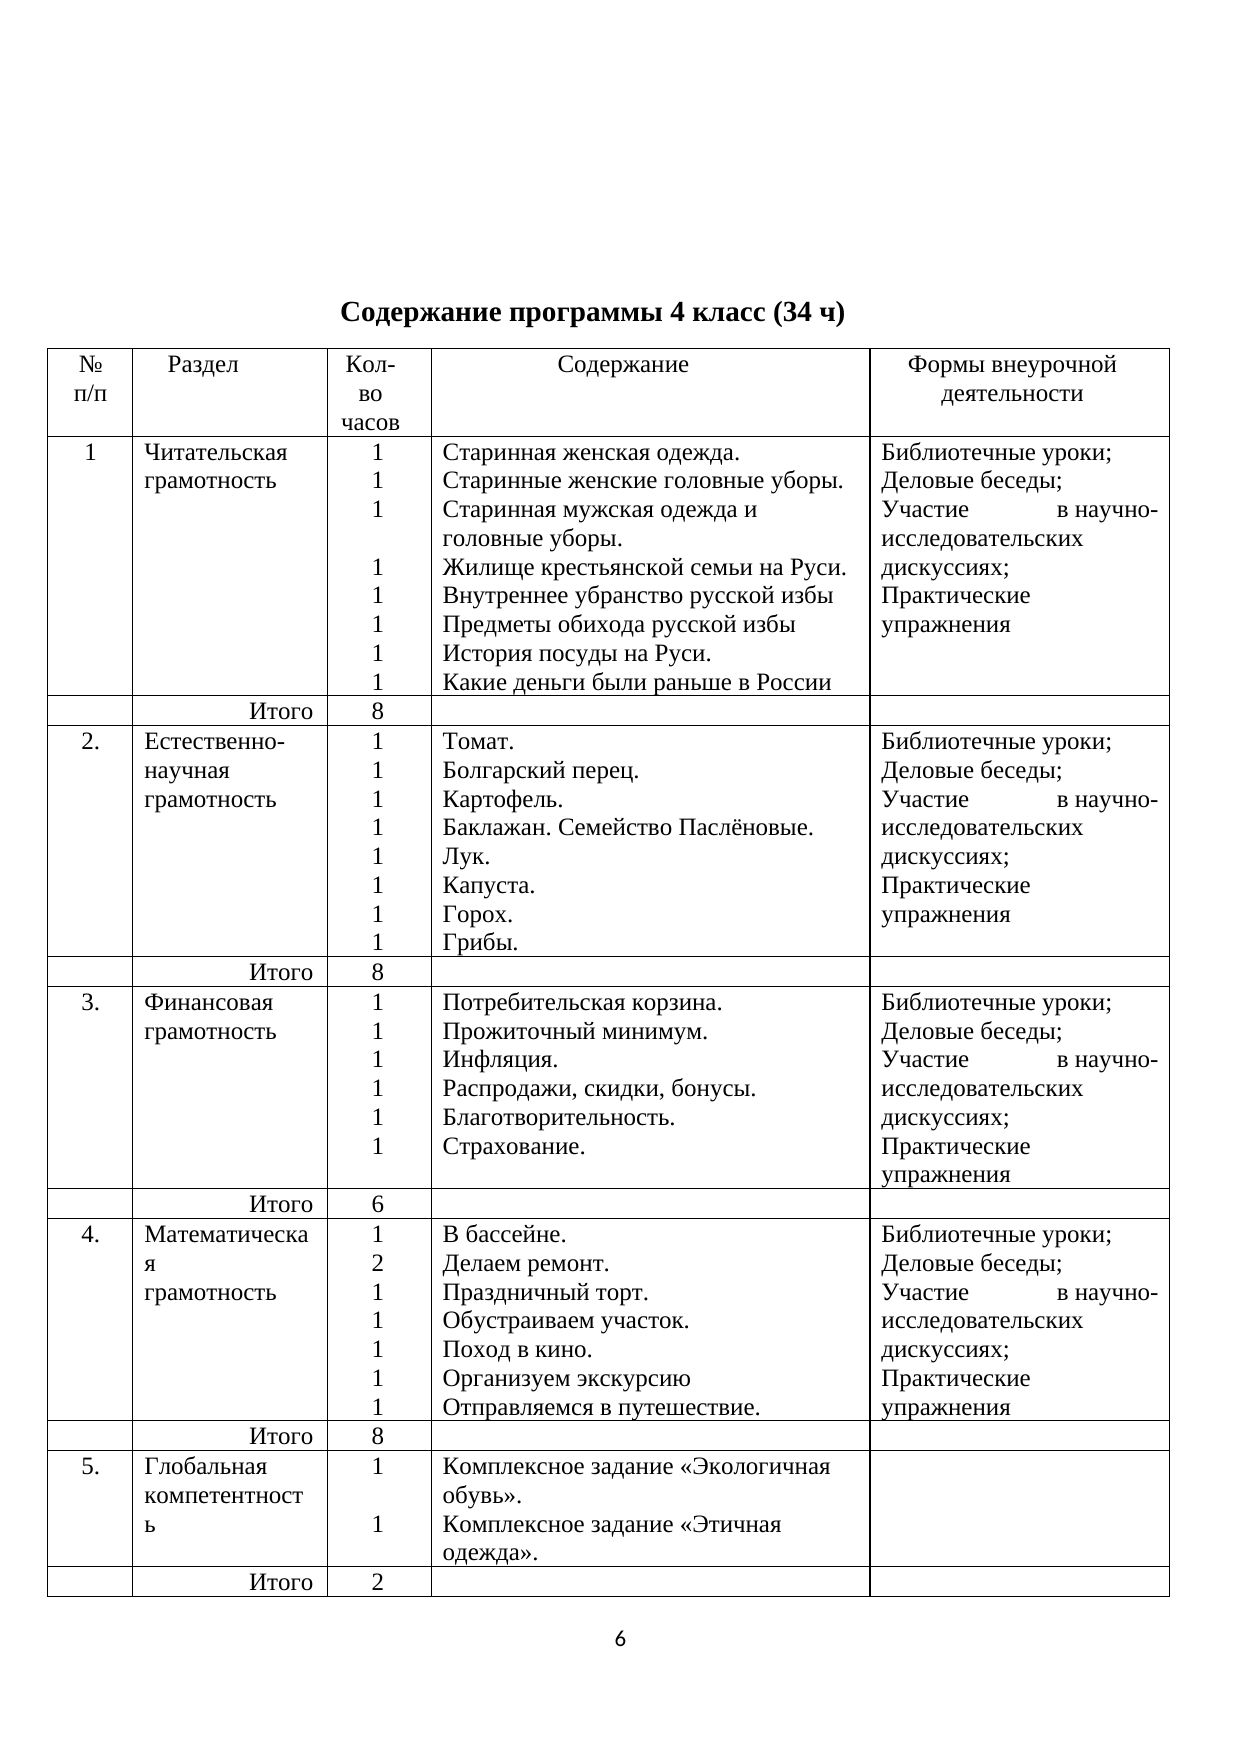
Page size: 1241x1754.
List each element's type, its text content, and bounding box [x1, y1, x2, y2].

table_cell 8 [328, 1421, 431, 1450]
text Содержание программы 4 класс (34 ч) [59, 294, 1126, 327]
table_cell Потребительская корзина. Прожиточный минимум. Инфляция. Распродажи, скидки, бонусы. Благотворительность. Страхование. [432, 987, 869, 1188]
table_cell 8 [328, 957, 431, 986]
table_cell Итого [133, 1421, 327, 1450]
table_cell [432, 1421, 869, 1450]
table_header Раздел [133, 349, 327, 436]
table_cell 5. [48, 1451, 132, 1566]
table_cell Математическая грамотность [133, 1219, 327, 1420]
table_cell [871, 696, 881, 725]
table_cell Итого [133, 1189, 327, 1218]
table_cell В бассейне. Делаем ремонт. Праздничный торт. Обустраиваем участок. Поход в кино. Организуем экскурсию Отправляемся в путешествие. [432, 1219, 869, 1420]
table_cell [871, 1567, 881, 1596]
table_cell [1158, 957, 1169, 986]
table_cell Итого [133, 1567, 327, 1596]
table_header Формы внеурочной деятельности [871, 349, 1169, 436]
table_cell [432, 696, 869, 725]
table_cell [48, 1567, 132, 1596]
table_cell Итого [133, 957, 327, 986]
table_cell Итого [133, 696, 327, 725]
table_cell 1 1 [328, 1451, 431, 1566]
table_cell 1 [48, 437, 132, 695]
table_header Содержание [432, 349, 869, 436]
table_cell 6 [328, 1189, 431, 1218]
table_cell [871, 1451, 1169, 1566]
table_cell [871, 1421, 881, 1450]
table_cell [48, 957, 132, 986]
table_cell [1158, 1567, 1169, 1596]
table_cell Томат. Болгарский перец. Картофель. Баклажан. Семейство Паслёновые. Лук. Капуста. Горох. Грибы. [432, 726, 869, 956]
table_cell 2. [48, 726, 132, 956]
table_cell 2 [328, 1567, 431, 1596]
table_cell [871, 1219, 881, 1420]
table_cell Библиотечные уроки; Деловые беседы; Участие в научно-исследовательских дискуссиях; Практические упражнения [871, 726, 1169, 956]
table_cell Финансовая грамотность [133, 987, 327, 1188]
table_cell 1 1 1 1 1 1 1 1 [328, 437, 431, 695]
table_header № п/п [48, 349, 132, 436]
table_cell [871, 1189, 881, 1218]
table_cell 1 2 1 1 1 1 1 [328, 1219, 431, 1420]
table_cell Старинная женская одежда. Старинные женские головные уборы. Старинная мужская одежда и головные уборы. Жилище крестьянской семьи на Руси. Внутреннее убранство русской избы Предметы обихода русской избы История посуды на Руси. Какие деньги были раньше в России [432, 437, 869, 695]
table_cell [432, 1189, 869, 1218]
table_cell [1158, 696, 1169, 725]
table_cell 1 1 1 1 1 1 1 1 [328, 726, 431, 956]
table_header Кол-во часов [328, 349, 431, 436]
table_cell Глобальная компетентность [133, 1451, 327, 1566]
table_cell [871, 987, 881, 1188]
table_cell 1 1 1 1 1 1 [328, 987, 431, 1188]
table_cell [48, 696, 132, 725]
table_cell [432, 1567, 869, 1596]
table_cell [48, 1189, 132, 1218]
table_cell Читательская грамотность [133, 437, 327, 695]
table_cell Естественно-научная грамотность [133, 726, 327, 956]
table_cell [432, 957, 869, 986]
table_cell [871, 957, 881, 986]
table_cell [1158, 1421, 1169, 1450]
table_cell 3. [48, 987, 132, 1188]
table_cell Библиотечные уроки; Деловые беседы; Участие в научно-исследовательских дискуссиях; Практические упражнения [871, 437, 1169, 695]
table_cell 8 [328, 696, 431, 725]
table_cell 4. [48, 1219, 132, 1420]
table_cell [1158, 1189, 1169, 1218]
table_cell Комплексное задание «Экологичная обувь». Комплексное задание «Этичная одежда». [432, 1451, 869, 1566]
table_cell [48, 1421, 132, 1450]
